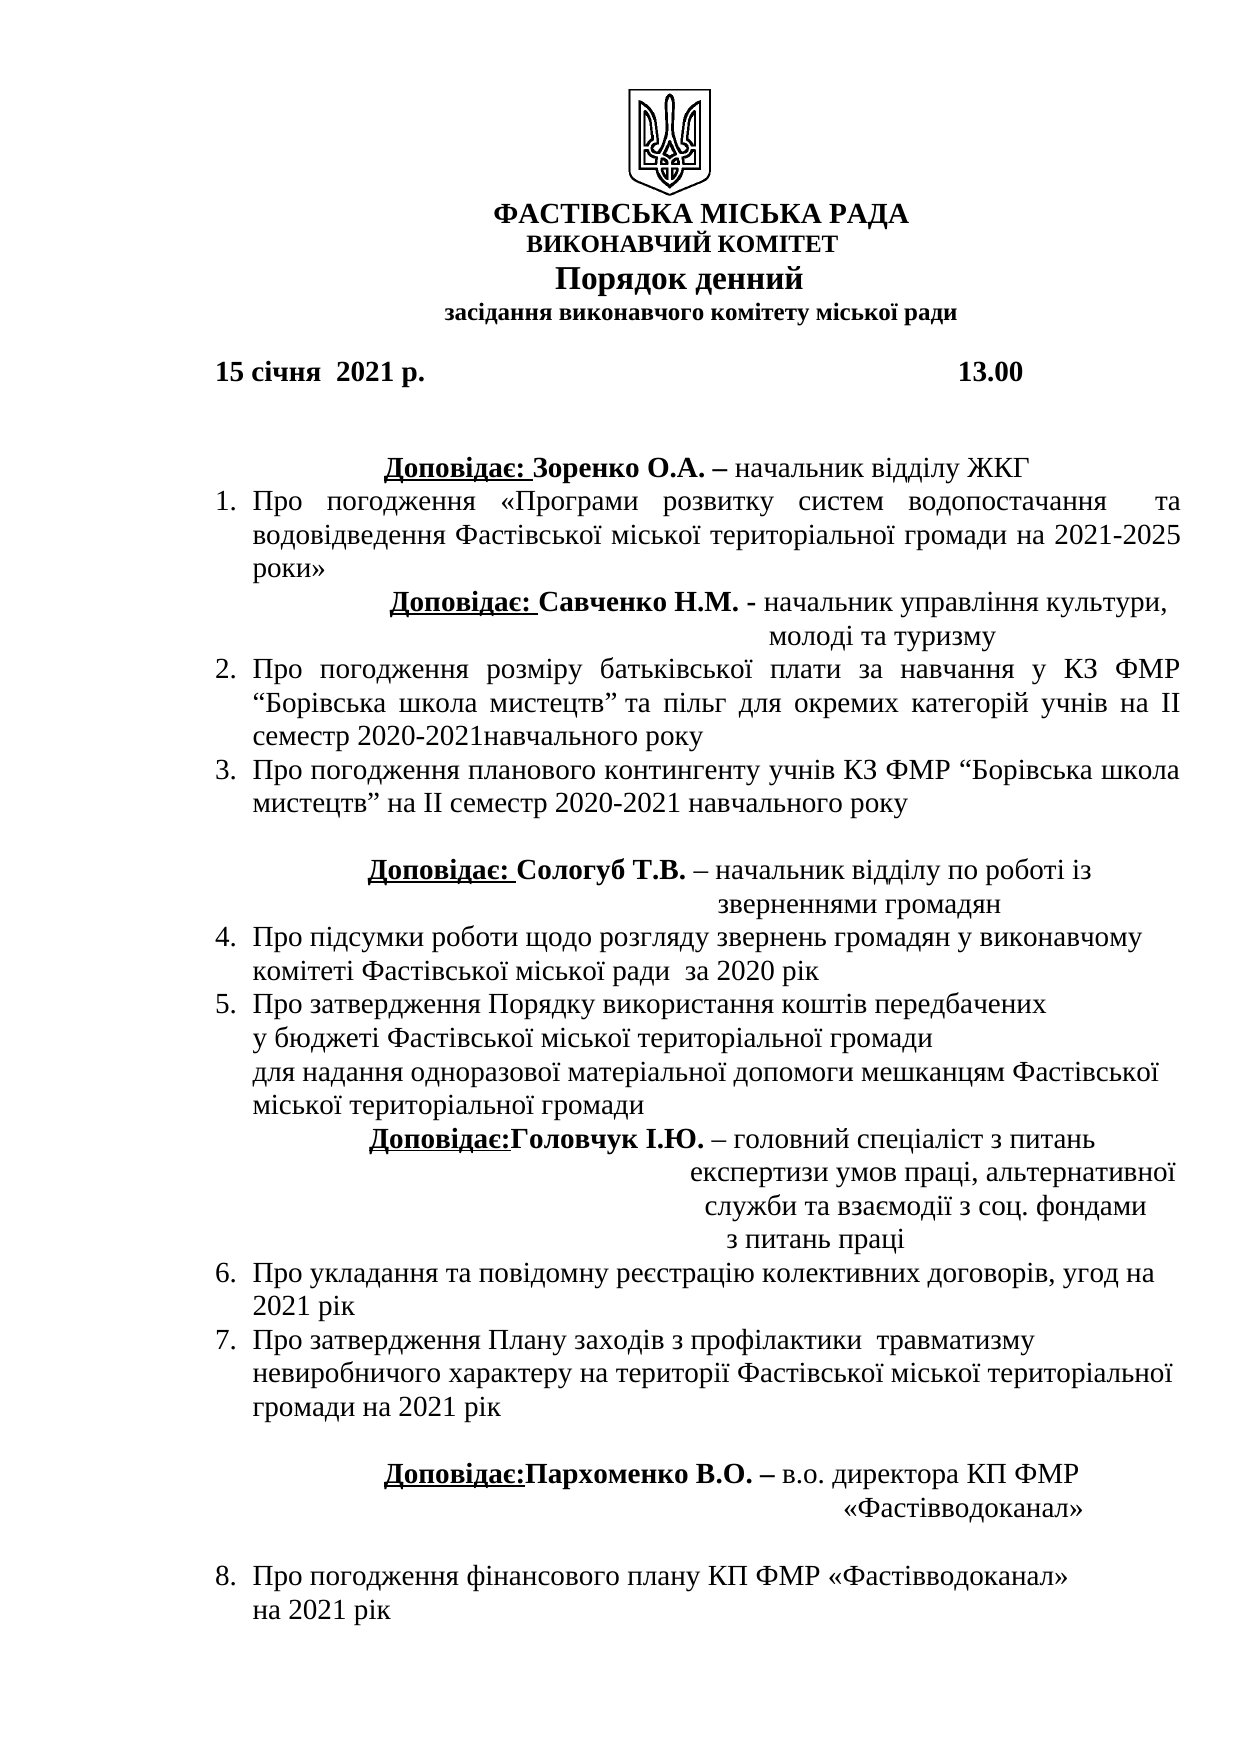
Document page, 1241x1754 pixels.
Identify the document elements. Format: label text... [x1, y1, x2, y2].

text засідання виконавчого комітету міської ради [121, 297, 1181, 325]
list служби та взаємодії з соц. фондами [252, 1188, 1181, 1221]
list Про погодження «Програми розвитку систем водопостачання та водовідведення Фастівської міської територіальної громади на 2021-2025 роки» [215, 483, 1181, 584]
list Про підсумки роботи щодо розгляду звернень громадян у виконавчому комітеті Фастівської міської ради за 2020 рік [215, 919, 1181, 987]
list Доповідає: Зоренко О.А. – начальник відділу ЖКГ [252, 450, 1181, 483]
list Про затвердження Плану заходів з профілактики травматизму невиробничого характеру на території Фастівської міської територіальної громади на 2021 рік [215, 1322, 1181, 1423]
list Про погодження планового контингенту учнів КЗ ФМР “Борівська школа мистецтв” на ІІ семестр 2020-2021 навчального року [215, 752, 1181, 819]
list Про погодження розміру батьківської плати за навчання у КЗ ФМР “Борівська школа мистецтв” та пільг для окремих категорій учнів на ІІ семестр 2020-2021навчального року [215, 651, 1181, 752]
subtitle ВИКОНАВЧИЙ КОМІТЕТ [121, 229, 1181, 258]
list на 2021 рік [252, 1592, 1181, 1626]
list з питань праці [252, 1221, 1181, 1255]
list Доповідає: Сологуб Т.В. – начальник відділу по роботі із [222, 852, 1181, 886]
text «Фастівводоканал» [252, 1490, 1181, 1523]
list у бюджеті Фастівської міської територіальної громади [252, 1020, 1181, 1054]
list для надання одноразової матеріальної допомоги мешканцям Фастівської міської територіальної громади [252, 1054, 1181, 1121]
text ФАСТІВСЬКА МІСЬКА РАДА [177, 89, 1181, 229]
list Доповідає: Савченко Н.М. - начальник управління культури, [222, 584, 1181, 618]
list Доповідає:Головчук І.Ю. – головний спеціаліст з питань [252, 1121, 1181, 1154]
list експертизи умов праці, альтернативної [252, 1154, 1181, 1188]
picture [627, 88, 712, 196]
text Доповідає:Пархоменко В.О. – в.о. директора КП ФМР [252, 1456, 1181, 1490]
list молоді та туризму [222, 618, 1181, 651]
list Про погодження фінансового плану КП ФМР «Фастівводоканал» [215, 1558, 1181, 1592]
text 15 січня 2021 р. 13.00 [177, 354, 1181, 388]
list Про затвердження Порядку використання коштів передбачених [215, 987, 1181, 1020]
subtitle Порядок денний [177, 258, 1181, 297]
list зверненнями громадян [222, 886, 1181, 919]
list Про укладання та повідомну реєстрацію колективних договорів, угод на 2021 рік [215, 1255, 1181, 1322]
